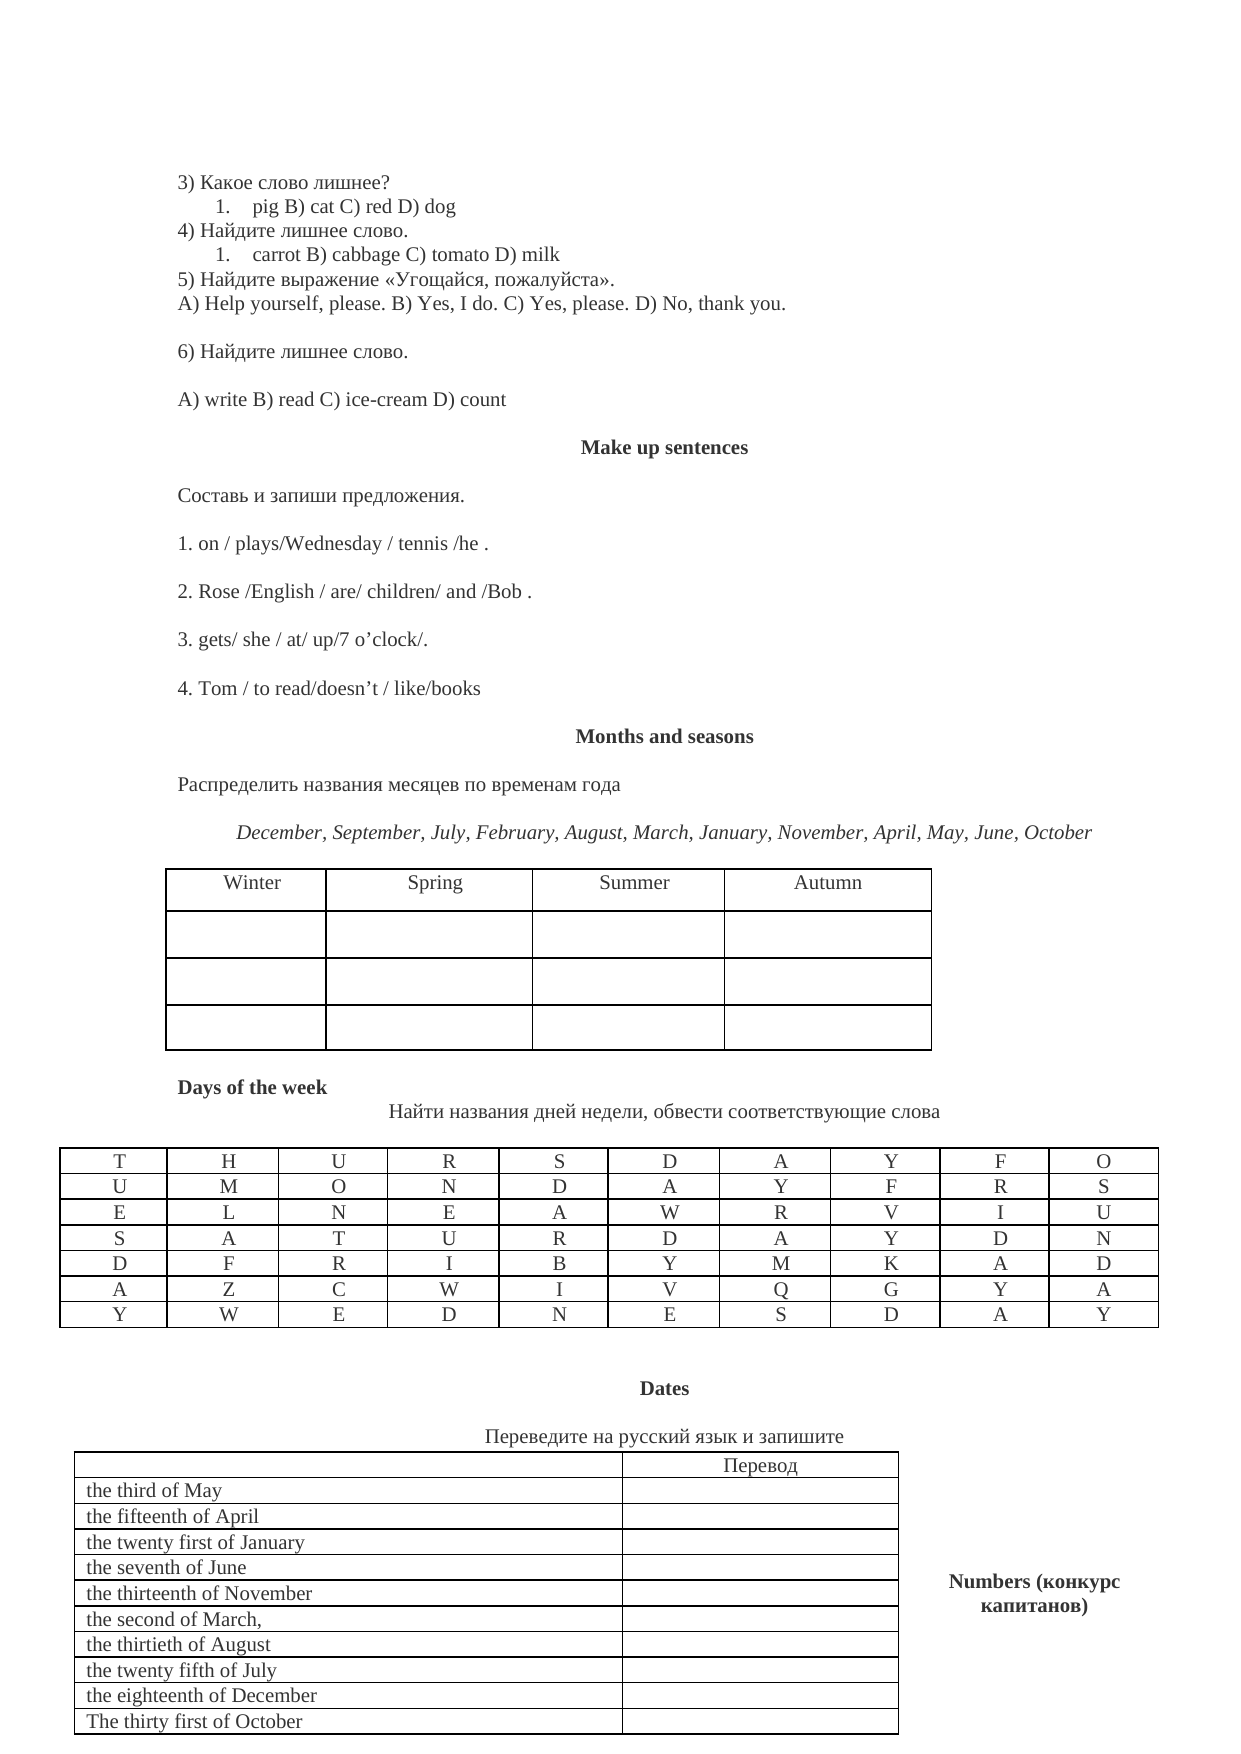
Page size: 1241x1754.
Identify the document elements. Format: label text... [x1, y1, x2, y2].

table_cell [623, 1555, 898, 1579]
table_header R [388, 1149, 498, 1173]
table_cell [623, 1478, 898, 1502]
text Months and seasons [177, 724, 1152, 748]
table_header S [500, 1149, 607, 1173]
table_header Winter [167, 870, 325, 910]
table_cell I [500, 1277, 607, 1301]
table_cell G [831, 1277, 939, 1301]
table_cell [327, 959, 532, 1004]
table_cell K [831, 1251, 939, 1275]
text Days of the week [177, 1075, 1152, 1099]
table_header U [279, 1149, 387, 1173]
table_cell the second of March, [75, 1607, 622, 1631]
table_cell Q [720, 1277, 830, 1301]
table_cell the third of May [75, 1478, 622, 1502]
text 5) Найдите выражение «Угощайся, пожалуйста». [177, 266, 1152, 291]
table_cell A [720, 1226, 830, 1249]
text 2. Rose /English / are/ children/ and /Bob . [177, 579, 1152, 603]
text Make up sentences [177, 435, 1152, 459]
table_cell A [61, 1277, 166, 1301]
text 6) Найдите лишнее слово. [177, 339, 1152, 363]
table_cell B [500, 1251, 607, 1275]
table_cell U [61, 1174, 166, 1198]
text Dates [177, 1376, 1152, 1400]
text A) Help yourself, please. B) Yes, I do. C) Yes, please. D) No, thank you. [177, 291, 1152, 314]
table_cell F [831, 1174, 939, 1198]
table_cell [533, 912, 724, 957]
table_cell [725, 1006, 931, 1049]
table_header A [720, 1149, 830, 1173]
table_cell D [941, 1226, 1048, 1249]
table_cell U [388, 1226, 498, 1249]
text 3. gets/ she / at/ up/7 o’clock/. [177, 627, 1152, 651]
table_cell E [388, 1200, 498, 1224]
table_cell R [500, 1226, 607, 1249]
table_cell D [61, 1251, 166, 1275]
table_cell D [831, 1302, 939, 1326]
table_cell Y [831, 1226, 939, 1249]
table_cell the thirtieth of August [75, 1632, 622, 1656]
table_header [75, 1453, 622, 1477]
table_cell A [500, 1200, 607, 1224]
table_cell [167, 912, 325, 957]
table_cell S [1050, 1174, 1158, 1198]
table_cell W [388, 1277, 498, 1301]
table_cell A [168, 1226, 278, 1249]
text A) write B) read C) ice-cream D) count [177, 387, 1152, 411]
table_cell L [168, 1200, 278, 1224]
text 1. on / plays/Wednesday / tennis /he . [177, 531, 1152, 555]
table_cell O [279, 1174, 387, 1198]
table_header Y [831, 1149, 939, 1173]
table_cell Z [168, 1277, 278, 1301]
table_cell R [279, 1251, 387, 1275]
table_cell [533, 959, 724, 1004]
table_cell [533, 1006, 724, 1049]
table_cell S [61, 1226, 166, 1249]
table_cell I [388, 1251, 498, 1275]
table_cell M [720, 1251, 830, 1275]
table_cell A [941, 1302, 1048, 1326]
table_cell M [168, 1174, 278, 1198]
table_cell [623, 1683, 898, 1707]
table_cell N [500, 1302, 607, 1326]
table_cell [167, 959, 325, 1004]
table_cell E [609, 1302, 719, 1326]
table_cell W [609, 1200, 719, 1224]
table_cell [167, 1006, 325, 1049]
text Переведите на русский язык и запишите [177, 1424, 1152, 1448]
table_cell [327, 912, 532, 957]
table_cell A [941, 1251, 1048, 1275]
table_cell V [609, 1277, 719, 1301]
table_cell [623, 1709, 898, 1733]
table_header Spring [327, 870, 532, 910]
table_cell C [279, 1277, 387, 1301]
table_header D [609, 1149, 719, 1173]
table_cell N [388, 1174, 498, 1198]
table_cell R [720, 1200, 830, 1224]
table_cell [623, 1581, 898, 1605]
table_cell A [1050, 1277, 1158, 1301]
table_cell N [279, 1200, 387, 1224]
table_cell E [61, 1200, 166, 1224]
table_header H [168, 1149, 278, 1173]
table_cell Y [720, 1174, 830, 1198]
table_header Summer [533, 870, 724, 910]
table_cell V [831, 1200, 939, 1224]
table_header F [941, 1149, 1048, 1173]
table_cell E [279, 1302, 387, 1326]
table_cell Y [609, 1251, 719, 1275]
text 4) Найдите лишнее слово. [177, 218, 1152, 242]
table_cell [623, 1504, 898, 1528]
table_cell [725, 912, 931, 957]
text Распределить названия месяцев по временам года [177, 772, 1152, 796]
text 4. Tom / to read/doesn’t / like/books [177, 676, 1152, 699]
table_cell D [1050, 1251, 1158, 1275]
table_cell Y [941, 1277, 1048, 1301]
table_cell Y [1050, 1302, 1158, 1326]
table_cell I [941, 1200, 1048, 1224]
table_cell D [500, 1174, 607, 1198]
list pig B) cat C) red D) dog [215, 194, 1152, 218]
table_cell the seventh of June [75, 1555, 622, 1579]
table_cell [623, 1632, 898, 1656]
table_cell [327, 1006, 532, 1049]
text Найти названия дней недели, обвести соответствующие слова [177, 1099, 1152, 1123]
table_cell the eighteenth of December [75, 1683, 622, 1707]
table_cell the twenty fifth of July [75, 1658, 622, 1682]
table_cell A [609, 1174, 719, 1198]
table_header O [1050, 1149, 1158, 1173]
text December, September, July, February, August, March, January, November, April, May, June, October [177, 820, 1152, 844]
table_cell S [720, 1302, 830, 1326]
table_header Autumn [725, 870, 931, 910]
table_cell R [941, 1174, 1048, 1198]
table_cell [623, 1530, 898, 1554]
table_cell W [168, 1302, 278, 1326]
table_cell U [1050, 1200, 1158, 1224]
table_header T [61, 1149, 166, 1173]
table_header Перевод [623, 1453, 898, 1477]
table_cell D [609, 1226, 719, 1249]
table_cell [623, 1607, 898, 1631]
table_cell the fifteenth of April [75, 1504, 622, 1528]
table_cell N [1050, 1226, 1158, 1249]
table_cell D [388, 1302, 498, 1326]
table_cell F [168, 1251, 278, 1275]
list carrot B) cabbage C) tomato D) milk [215, 242, 1152, 266]
text 3) Какое слово лишнее? [177, 170, 1152, 194]
table_cell the thirteenth of November [75, 1581, 622, 1605]
text Numbers (конкурс капитанов) [899, 1569, 1152, 1617]
table_cell The thirty first of October [75, 1709, 622, 1733]
table_cell T [279, 1226, 387, 1249]
table_cell [725, 959, 931, 1004]
table_cell Y [61, 1302, 166, 1326]
table_cell the twenty first of January [75, 1530, 622, 1554]
text Составь и запиши предложения. [177, 483, 1152, 507]
table_cell [623, 1658, 898, 1682]
